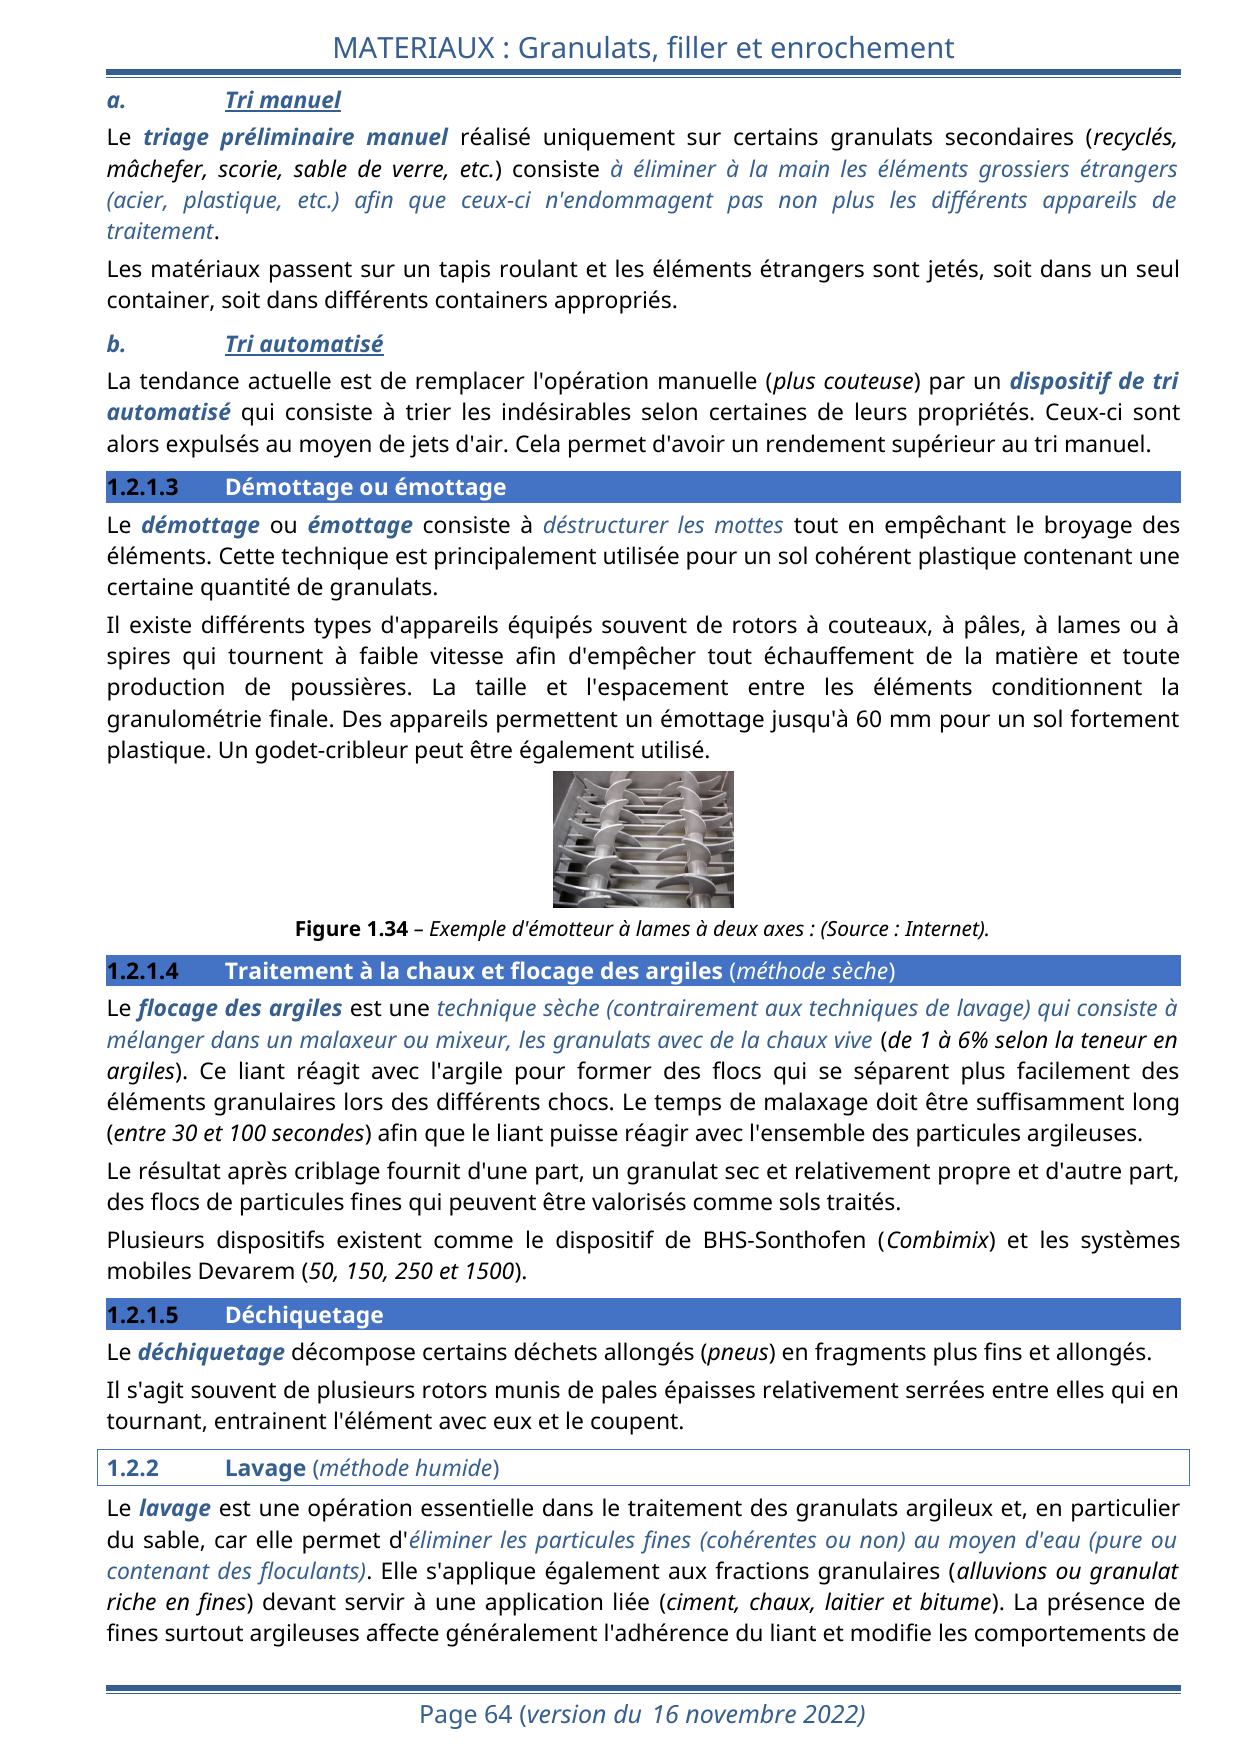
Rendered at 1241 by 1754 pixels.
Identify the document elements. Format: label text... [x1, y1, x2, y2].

text Le résultat après criblage fournit d'une part, un granulat sec et relativement propre et d'autre part, des flocs de particules fines qui peuvent être valorisés comme sols traités. [106, 1155, 1181, 1217]
subtitle Tri automatisé [106, 328, 1181, 359]
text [106, 1492, 1181, 1648]
list Les matériaux passent sur un tapis roulant et les éléments étrangers sont jetés, soit dans un seul container, soit dans différents containers appropriés. [106, 253, 1181, 315]
list Le démottage ou émottage consiste à déstructurer les mottes tout en empêchant le broyage des éléments. Cette technique est principalement utilisée pour un sol cohérent plastique contenant une certaine quantité de granulats. [106, 509, 1181, 603]
subtitle Lavage (méthode humide) [98, 1450, 1189, 1485]
text Le flocage des argiles est une technique sèche (contrairement aux techniques de lavage) qui consiste à mélanger dans un malaxeur ou mixeur, les granulats avec de la chaux vive (de 1 à 6% selon la teneur en argiles). Ce liant réagit avec l'argile pour former des flocs qui se séparent plus facilement des éléments granulaires lors des différents chocs. Le temps de malaxage doit être suffisamment long (entre 30 et 100 secondes) afin que le liant puisse réagir avec l'ensemble des particules argileuses. [106, 992, 1181, 1148]
list Il existe différents types d'appareils équipés souvent de rotors à couteaux, à pâles, à lames ou à spires qui tournent à faible vitesse afin d'empêcher tout échauffement de la matière et toute production de poussières. La taille et l'espacement entre les éléments conditionnent la granulométrie finale. Des appareils permettent un émottage jusqu'à 60 mm pour un sol fortement plastique. Un godet-cribleur peut être également utilisé. [106, 609, 1181, 765]
subtitle Démottage ou émottage [106, 471, 1181, 503]
text Plusieurs dispositifs existent comme le dispositif de BHS-Sonthofen (Combimix) et les systèmes mobiles Devarem (50, 150, 250 et 1500). [106, 1223, 1181, 1286]
list La tendance actuelle est de remplacer l'opération manuelle (plus couteuse) par un dispositif de tri automatisé qui consiste à trier les indésirables selon certaines de leurs propriétés. Ceux-ci sont alors expulsés au moyen de jets d'air. Cela permet d'avoir un rendement supérieur au tri manuel. [106, 365, 1181, 459]
text Il s'agit souvent de plusieurs rotors munis de pales épaisses relativement serrées entre elles qui en tournant, entrainent l'élément avec eux et le coupent. [106, 1373, 1181, 1436]
picture [553, 771, 734, 908]
list Le triage préliminaire manuel réalisé uniquement sur certains granulats secondaires (recyclés, mâchefer, scorie, sable de verre, etc.) consiste à éliminer à la main les éléments grossiers étrangers (acier, plastique, etc.) afin que ceux-ci n'endommagent pas non plus les différents appareils de traitement. [106, 121, 1181, 246]
subtitle Traitement à la chaux et flocage des argiles (méthode sèche) [106, 955, 1181, 986]
text Le déchiquetage décompose certains déchets allongés (pneus) en fragments plus fins et allongés. [106, 1336, 1181, 1367]
subtitle Tri manuel [106, 84, 1181, 115]
subtitle Déchiquetage [106, 1298, 1181, 1330]
